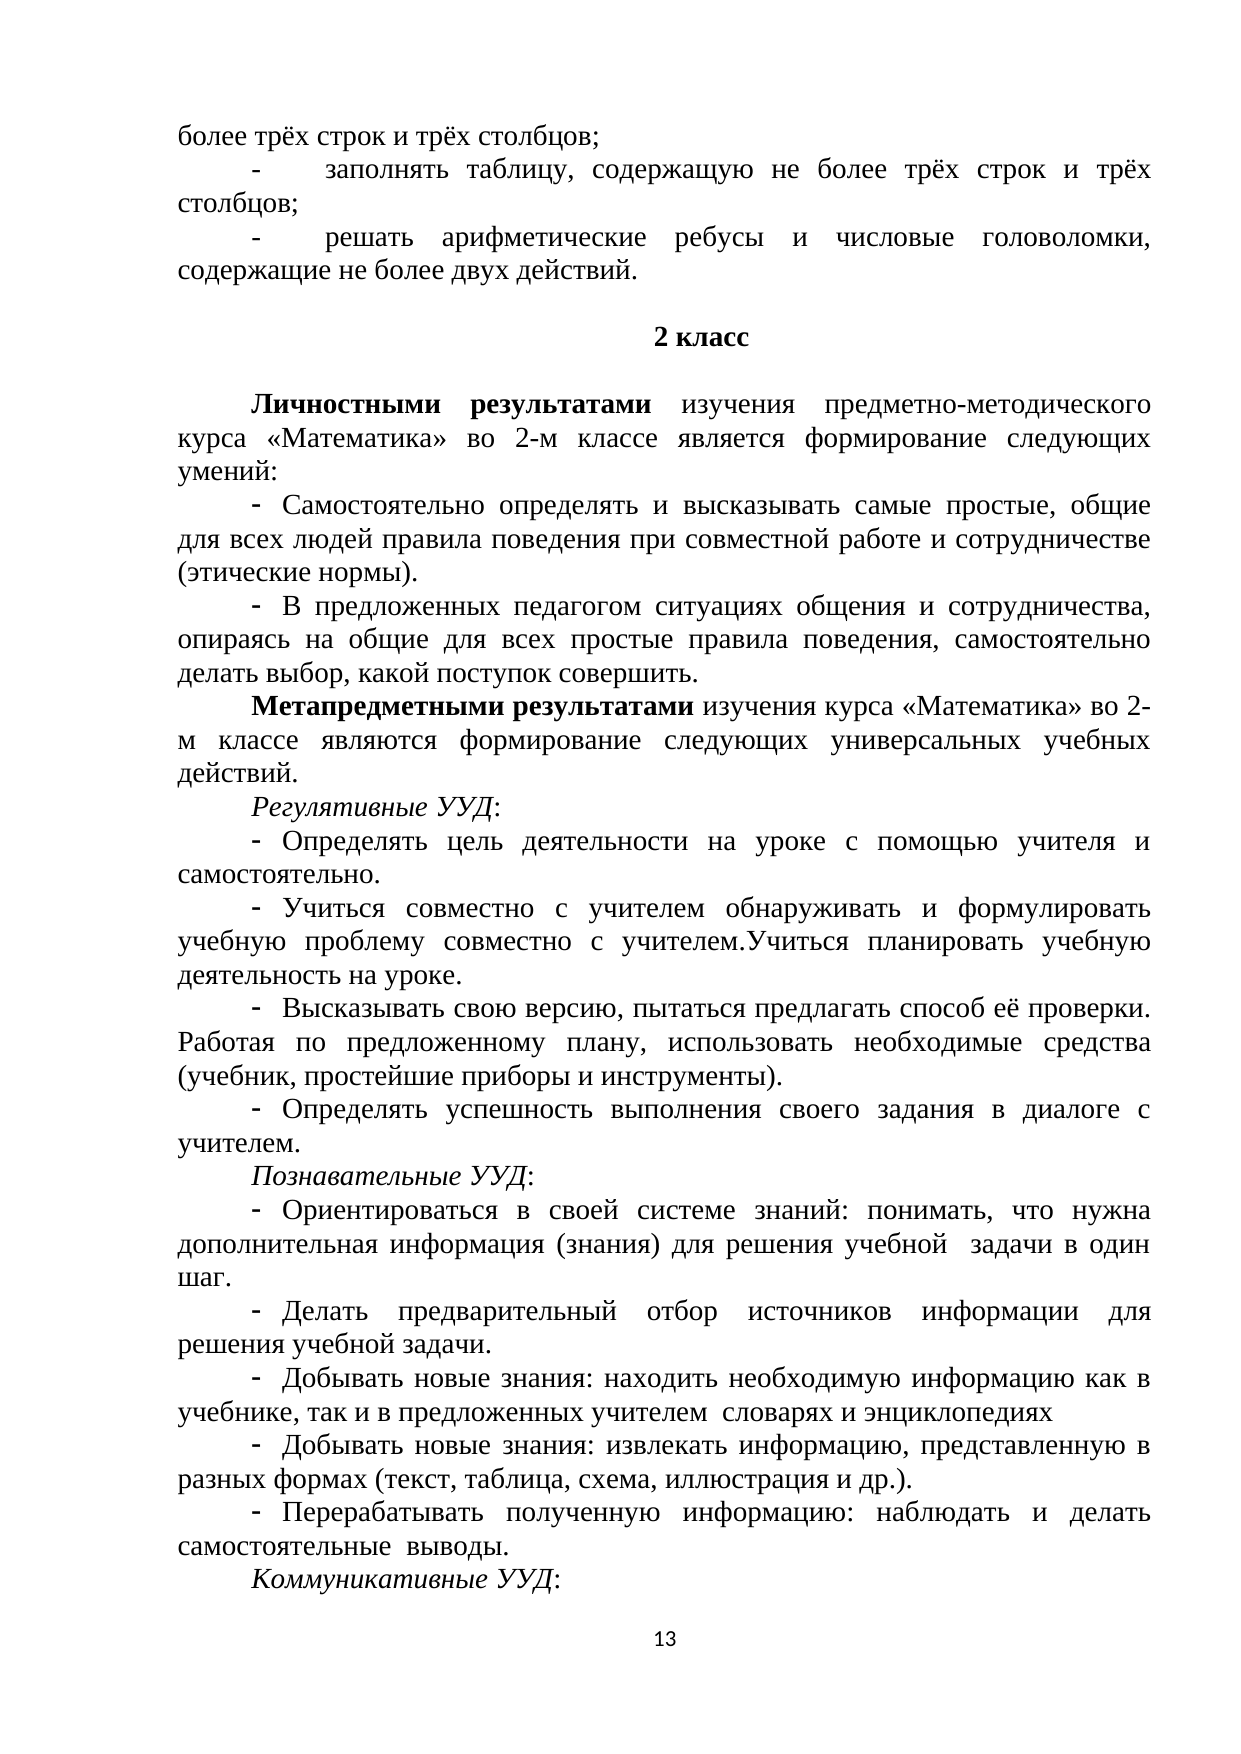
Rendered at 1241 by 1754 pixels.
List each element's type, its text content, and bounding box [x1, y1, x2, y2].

list Перерабатывать полученную информацию: наблюдать и делать самостоятельные выводы. [177, 1494, 1152, 1562]
text 2 класс [177, 319, 1152, 353]
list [177, 118, 1152, 152]
list Добывать новые знания: извлекать информацию, представленную в разных формах (текст, таблица, схема, иллюстрация и др.). [177, 1427, 1152, 1494]
list Учиться совместно с учителем обнаруживать и формулировать учебную проблему совместно с учителем.Учиться планировать учебную деятельность на уроке. [177, 890, 1152, 991]
list Определять цель деятельности на уроке с помощью учителя и самостоятельно. [177, 823, 1152, 890]
list Добывать новые знания: находить необходимую информацию как в учебнике, так и в предложенных учителем словарях и энциклопедиях [177, 1360, 1152, 1427]
text Личностными результатами изучения предметно-методического курса «Математика» во 2-м классе является формирование следующих умений: [177, 386, 1152, 487]
list Делать предварительный отбор источников информации для решения учебной задачи. [177, 1293, 1152, 1360]
list Высказывать свою версию, пытаться предлагать способ её проверки. Работая по предложенному плану, использовать необходимые средства (учебник, простейшие приборы и инструменты). [177, 991, 1152, 1091]
text Коммуникативные УУД: [177, 1562, 1152, 1595]
text Познавательные УУД: [177, 1158, 1152, 1192]
list В предложенных педагогом ситуациях общения и сотрудничества, опираясь на общие для всех простые правила поведения, самостоятельно делать выбор, какой поступок совершить. [177, 588, 1152, 688]
list решать арифметические ребусы и числовые головоломки, содержащие не более двух действий. [177, 219, 1152, 286]
list Самостоятельно определять и высказывать самые простые, общие для всех людей правила поведения при совместной работе и сотрудничестве (этические нормы). [177, 487, 1152, 588]
list заполнять таблицу, содержащую не более трёх строк и трёх столбцов; [177, 152, 1152, 219]
text Регулятивные УУД: [177, 789, 1152, 823]
text Метапредметными результатами изучения курса «Математика» во 2-м классе являются формирование следующих универсальных учебных действий. [177, 688, 1152, 789]
list Определять успешность выполнения своего задания в диалоге с учителем. [177, 1091, 1152, 1158]
list Ориентироваться в своей системе знаний: понимать, что нужна дополнительная информация (знания) для решения учебной задачи в один шаг. [177, 1192, 1152, 1293]
